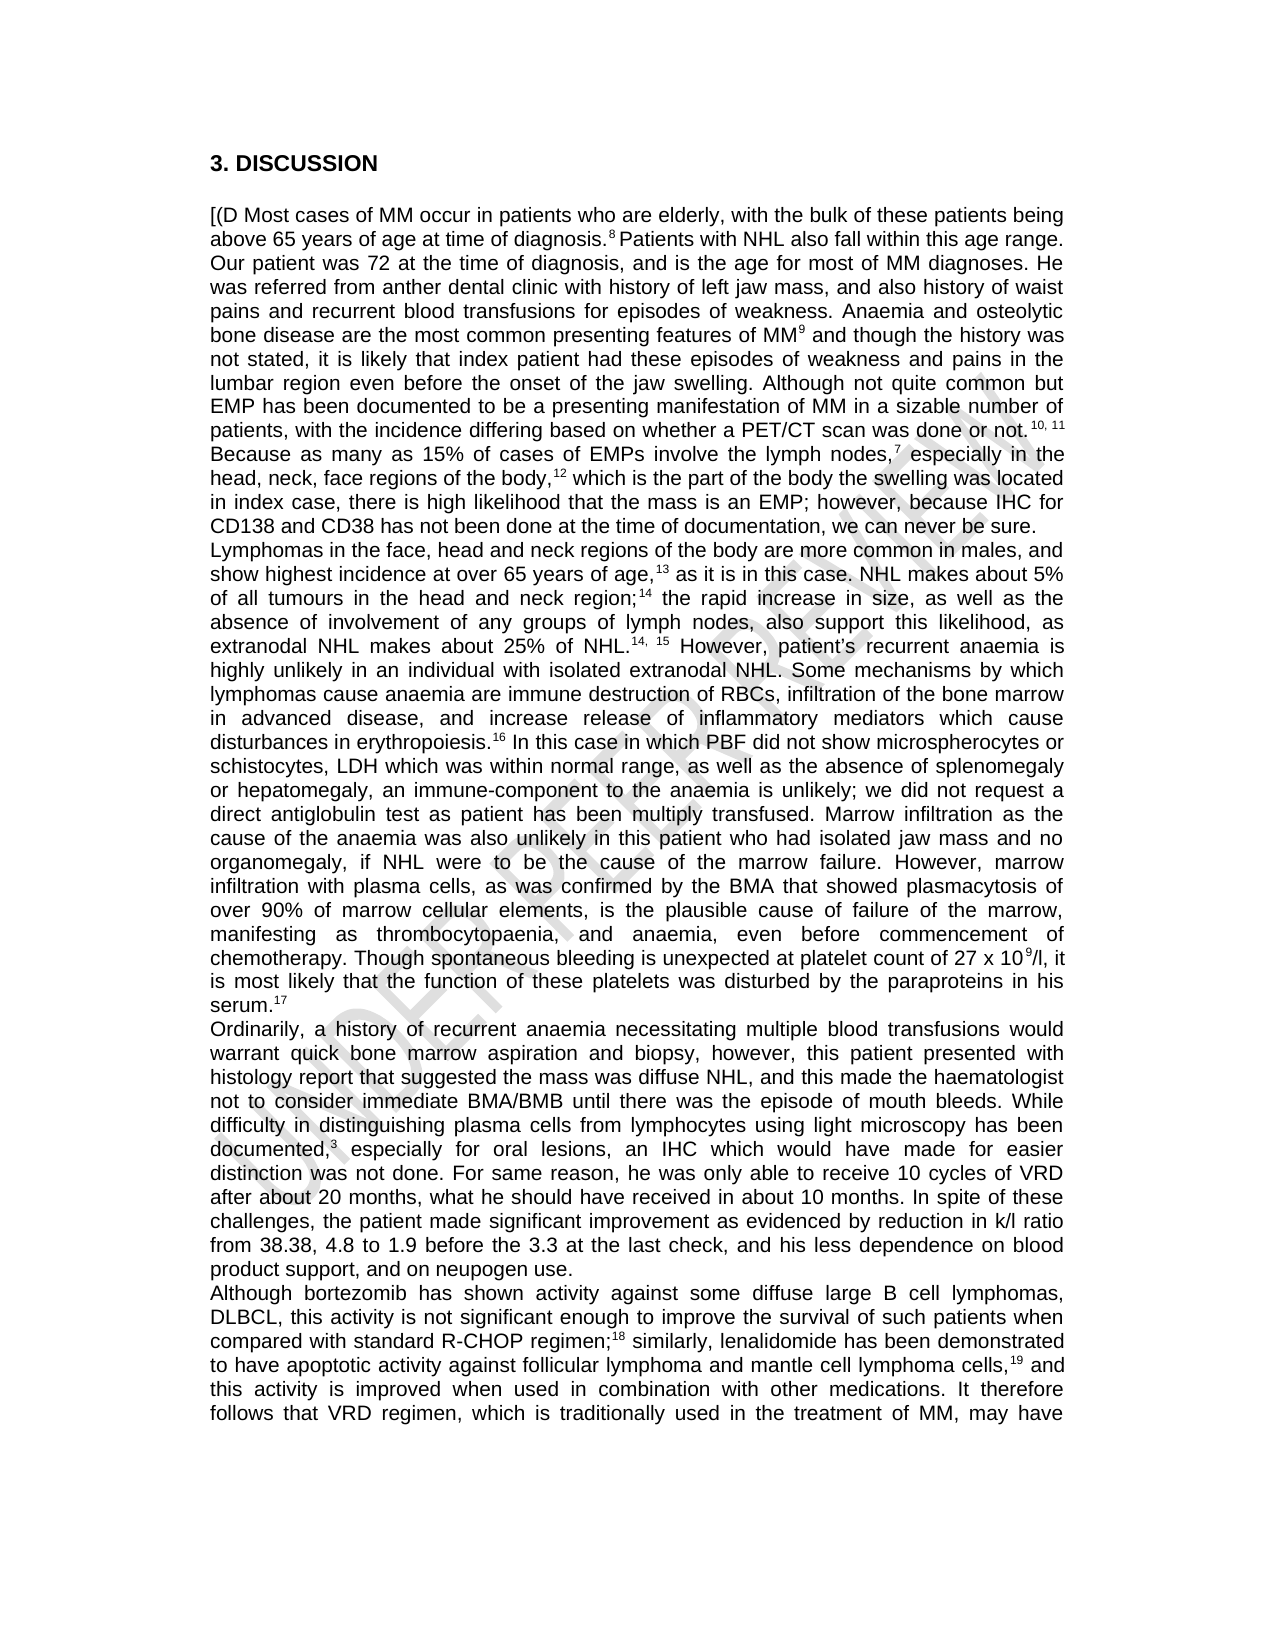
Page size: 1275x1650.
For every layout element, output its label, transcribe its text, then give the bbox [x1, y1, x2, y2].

text Lymphomas in the face, head and neck regions of the body are more common in males, and show highest incidence at over 65 years of age,13 as it is in this case. NHL makes about 5% of all tumours in the head and neck region;14 the rapid increase in size, as well as the absence of involvement of any groups of lymph nodes, also support this likelihood, as extranodal NHL makes about 25% of NHL.14, 15 However, patient’s recurrent anaemia is highly unlikely in an individual with isolated extranodal NHL. Some mechanisms by which lymphomas cause anaemia are immune destruction of RBCs, infiltration of the bone marrow in advanced disease, and increase release of inflammatory mediators which cause disturbances in erythropoiesis.16 In this case in which PBF did not show microspherocytes or schistocytes, LDH which was within normal range, as well as the absence of splenomegaly or hepatomegaly, an immune-component to the anaemia is unlikely; we did not request a direct antiglobulin test as patient has been multiply transfused. Marrow infiltration as the cause of the anaemia was also unlikely in this patient who had isolated jaw mass and no organomegaly, if NHL were to be the cause of the marrow failure. However, marrow infiltration with plasma cells, as was confirmed by the BMA that showed plasmacytosis of over 90% of marrow cellular elements, is the plausible cause of failure of the marrow, manifesting as thrombocytopaenia, and anaemia, even before commencement of chemotherapy. Though spontaneous bleeding is unexpected at platelet count of 27 x 109/l, it is most likely that the function of these platelets was disturbed by the paraproteins in his serum.17 [210, 538, 1065, 1017]
text 3. discussion [210, 150, 1065, 176]
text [210, 1281, 1065, 1424]
text Ordinarily, a history of recurrent anaemia necessitating multiple blood transfusions would warrant quick bone marrow aspiration and biopsy, however, this patient presented with histology report that suggested the mass was diffuse NHL, and this made the haematologist not to consider immediate BMA/BMB until there was the episode of mouth bleeds. While difficulty in distinguishing plasma cells from lymphocytes using light microscopy has been documented,3 especially for oral lesions, an IHC which would have made for easier distinction was not done. For same reason, he was only able to receive 10 cycles of VRD after about 20 months, what he should have received in about 10 months. In spite of these challenges, the patient made significant improvement as evidenced by reduction in k/l ratio from 38.38, 4.8 to 1.9 before the 3.3 at the last check, and his less dependence on blood product support, and on neupogen use. [210, 1017, 1065, 1281]
text [(D Most cases of MM occur in patients who are elderly, with the bulk of these patients being above 65 years of age at time of diagnosis.8 Patients with NHL also fall within this age range. Our patient was 72 at the time of diagnosis, and is the age for most of MM diagnoses. He was referred from anther dental clinic with history of left jaw mass, and also history of waist pains and recurrent blood transfusions for episodes of weakness. Anaemia and osteolytic bone disease are the most common presenting features of MM9 and though the history was not stated, it is likely that index patient had these episodes of weakness and pains in the lumbar region even before the onset of the jaw swelling. Although not quite common but EMP has been documented to be a presenting manifestation of MM in a sizable number of patients, with the incidence differing based on whether a PET/CT scan was done or not.10, 11 Because as many as 15% of cases of EMPs involve the lymph nodes,7 especially in the head, neck, face regions of the body,12 which is the part of the body the swelling was located in index case, there is high likelihood that the mass is an EMP; however, because IHC for CD138 and CD38 has not been done at the time of documentation, we can never be sure. [210, 203, 1065, 538]
